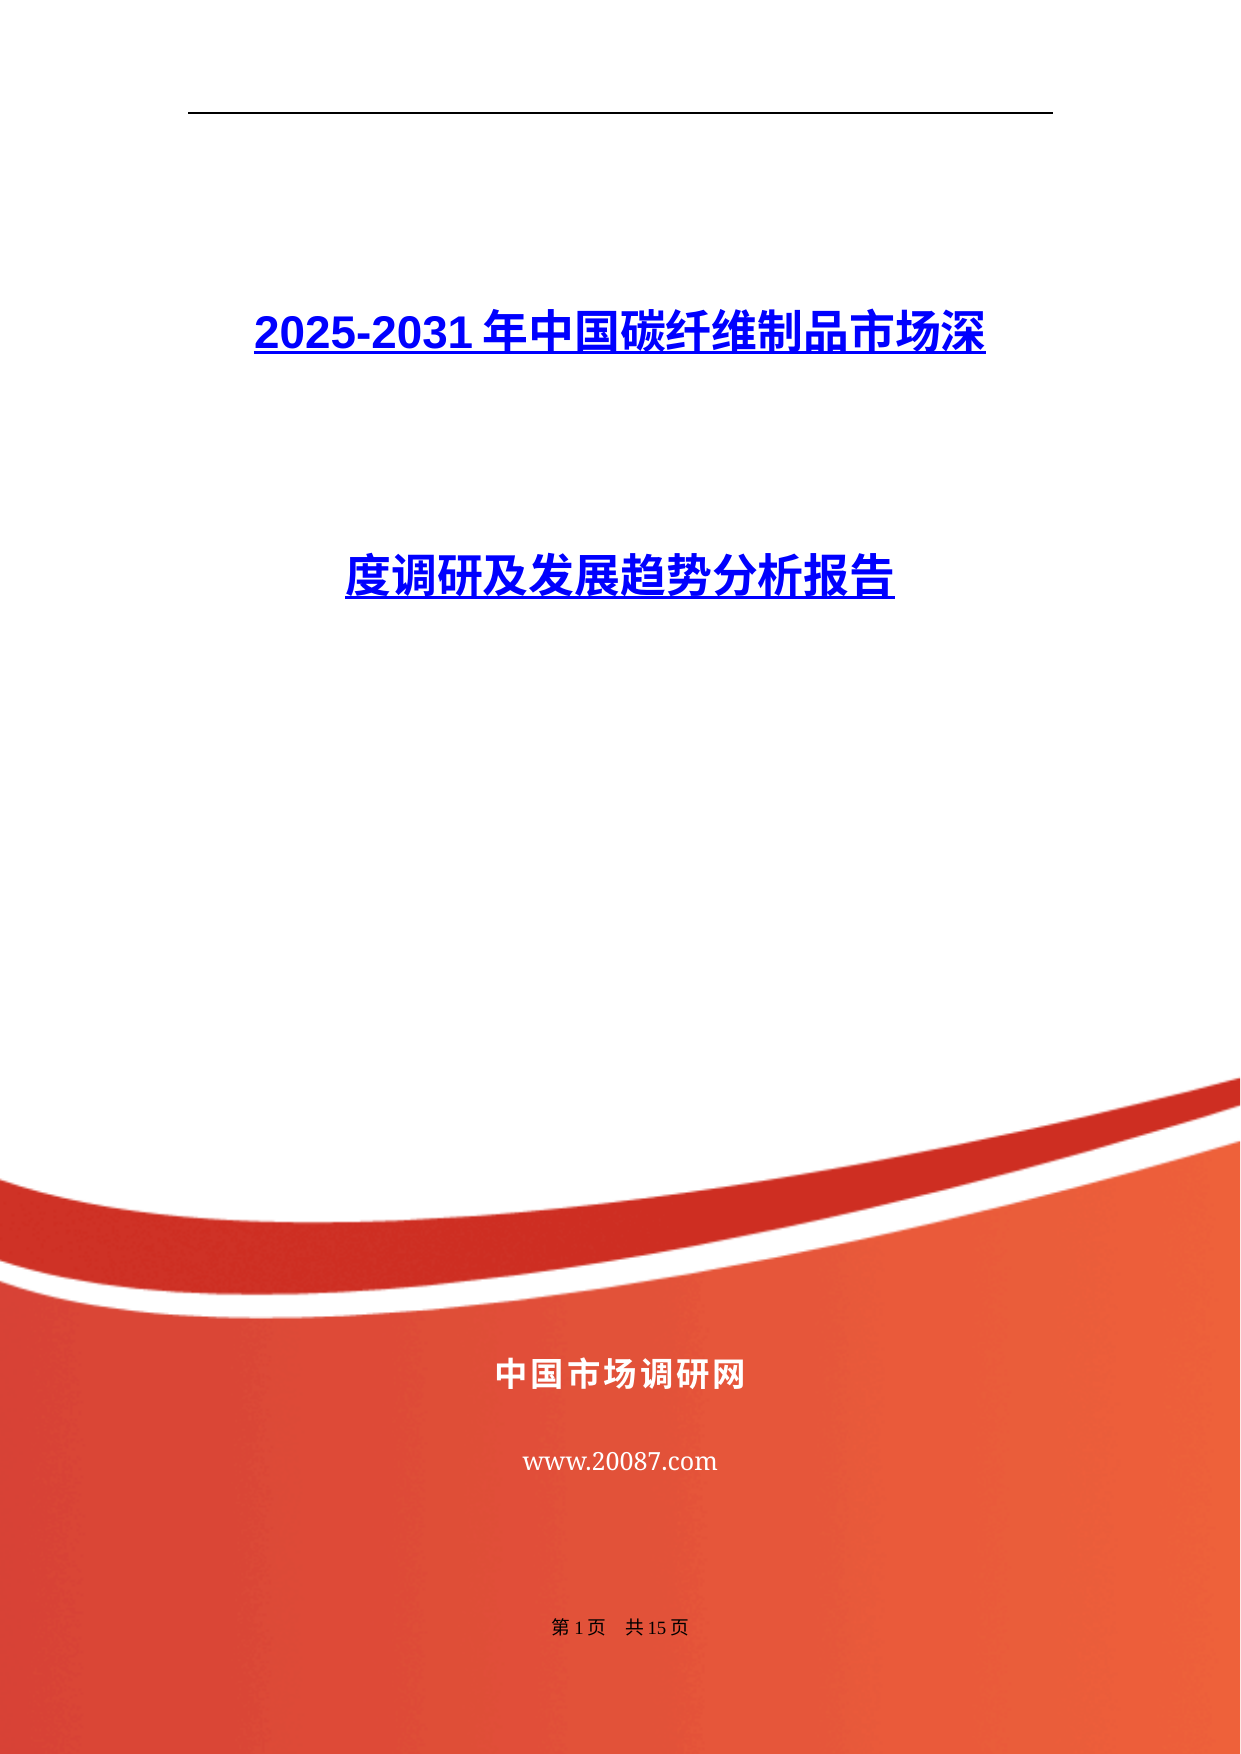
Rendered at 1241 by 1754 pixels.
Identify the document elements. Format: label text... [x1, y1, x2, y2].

table_header 2025-2031年中国碳纤维制品市场深度调研及发展趋势分析报告 [188, 207, 1053, 773]
picture [0, 1006, 1241, 1754]
subtitle 中国市场调研网 [187, 1339, 1053, 1404]
text www.20087.com [187, 1428, 1053, 1493]
